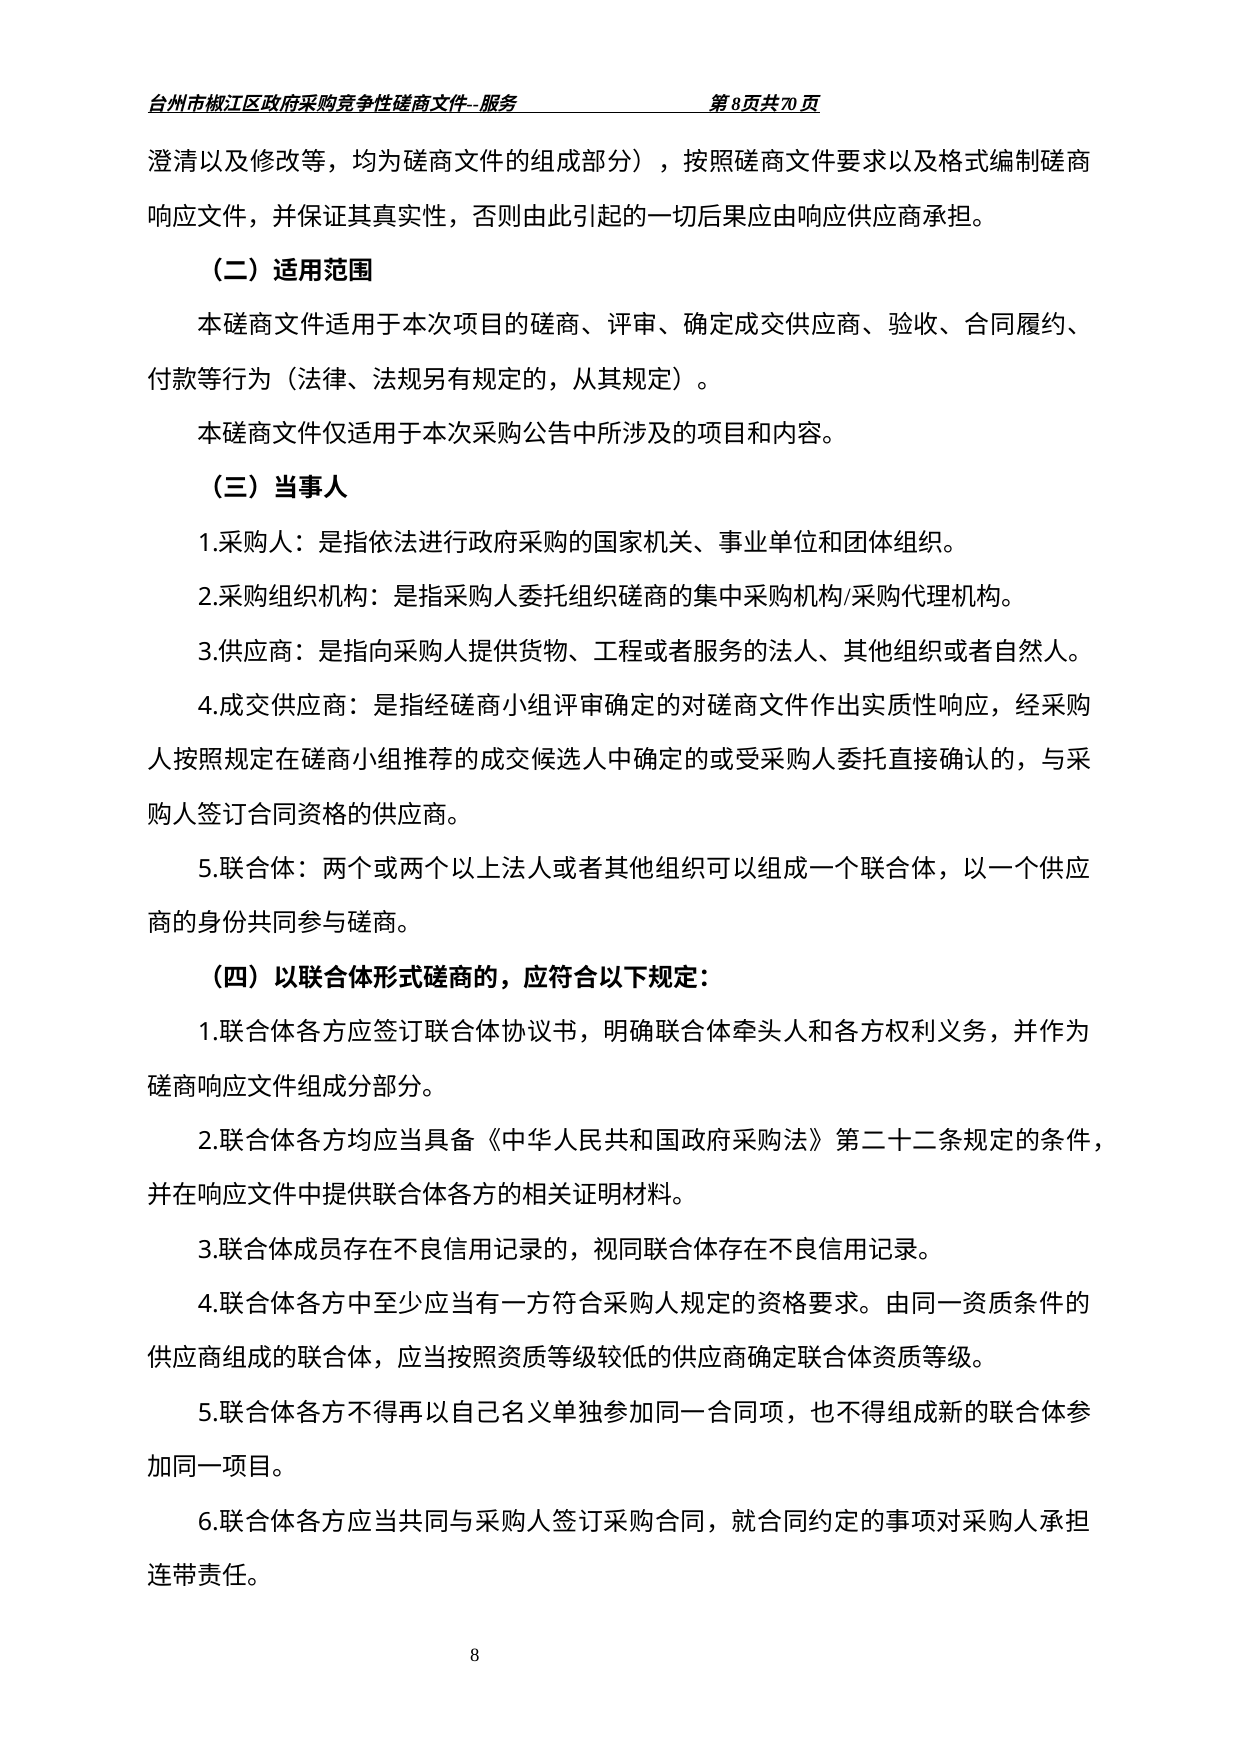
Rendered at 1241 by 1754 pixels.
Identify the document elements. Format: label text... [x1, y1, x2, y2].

text 3.联合体成员存在不良信用记录的，视同联合体存在不良信用记录。 [148, 1229, 1092, 1265]
text 本磋商文件适用于本次项目的磋商、评审、确定成交供应商、验收、合同履约、付款等行为（法律、法规另有规定的，从其规定）。 [148, 305, 1092, 395]
text 5.联合体：两个或两个以上法人或者其他组织可以组成一个联合体，以一个供应商的身份共同参与磋商。 [148, 848, 1092, 939]
text 本磋商文件仅适用于本次采购公告中所涉及的项目和内容。 [148, 413, 1092, 450]
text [148, 142, 1092, 232]
text 6.联合体各方应当共同与采购人签订采购合同，就合同约定的事项对采购人承担连带责任。 [148, 1501, 1092, 1592]
text 3.供应商：是指向采购人提供货物、工程或者服务的法人、其他组织或者自然人。 [148, 631, 1092, 667]
text 5.联合体各方不得再以自己名义单独参加同一合同项，也不得组成新的联合体参加同一项目。 [148, 1392, 1092, 1483]
text 1.联合体各方应签订联合体协议书，明确联合体牵头人和各方权利义务，并作为磋商响应文件组成分部分。 [148, 1012, 1092, 1102]
text （三）当事人 [148, 468, 1092, 504]
text 4.成交供应商：是指经磋商小组评审确定的对磋商文件作出实质性响应，经采购人按照规定在磋商小组推荐的成交候选人中确定的或受采购人委托直接确认的，与采购人签订合同资格的供应商。 [148, 685, 1092, 830]
text 2.联合体各方均应当具备《中华人民共和国政府采购法》第二十二条规定的条件，并在响应文件中提供联合体各方的相关证明材料。 [148, 1120, 1092, 1211]
text （四）以联合体形式磋商的，应符合以下规定： [148, 957, 1092, 993]
list 适用范围 [148, 250, 1092, 287]
subtitle 2.采购组织机构：是指采购人委托组织磋商的集中采购机构/采购代理机构。 [148, 577, 1092, 613]
subtitle 1.采购人：是指依法进行政府采购的国家机关、事业单位和团体组织。 [148, 522, 1092, 558]
text 4.联合体各方中至少应当有一方符合采购人规定的资格要求。由同一资质条件的供应商组成的联合体，应当按照资质等级较低的供应商确定联合体资质等级。 [148, 1283, 1092, 1374]
